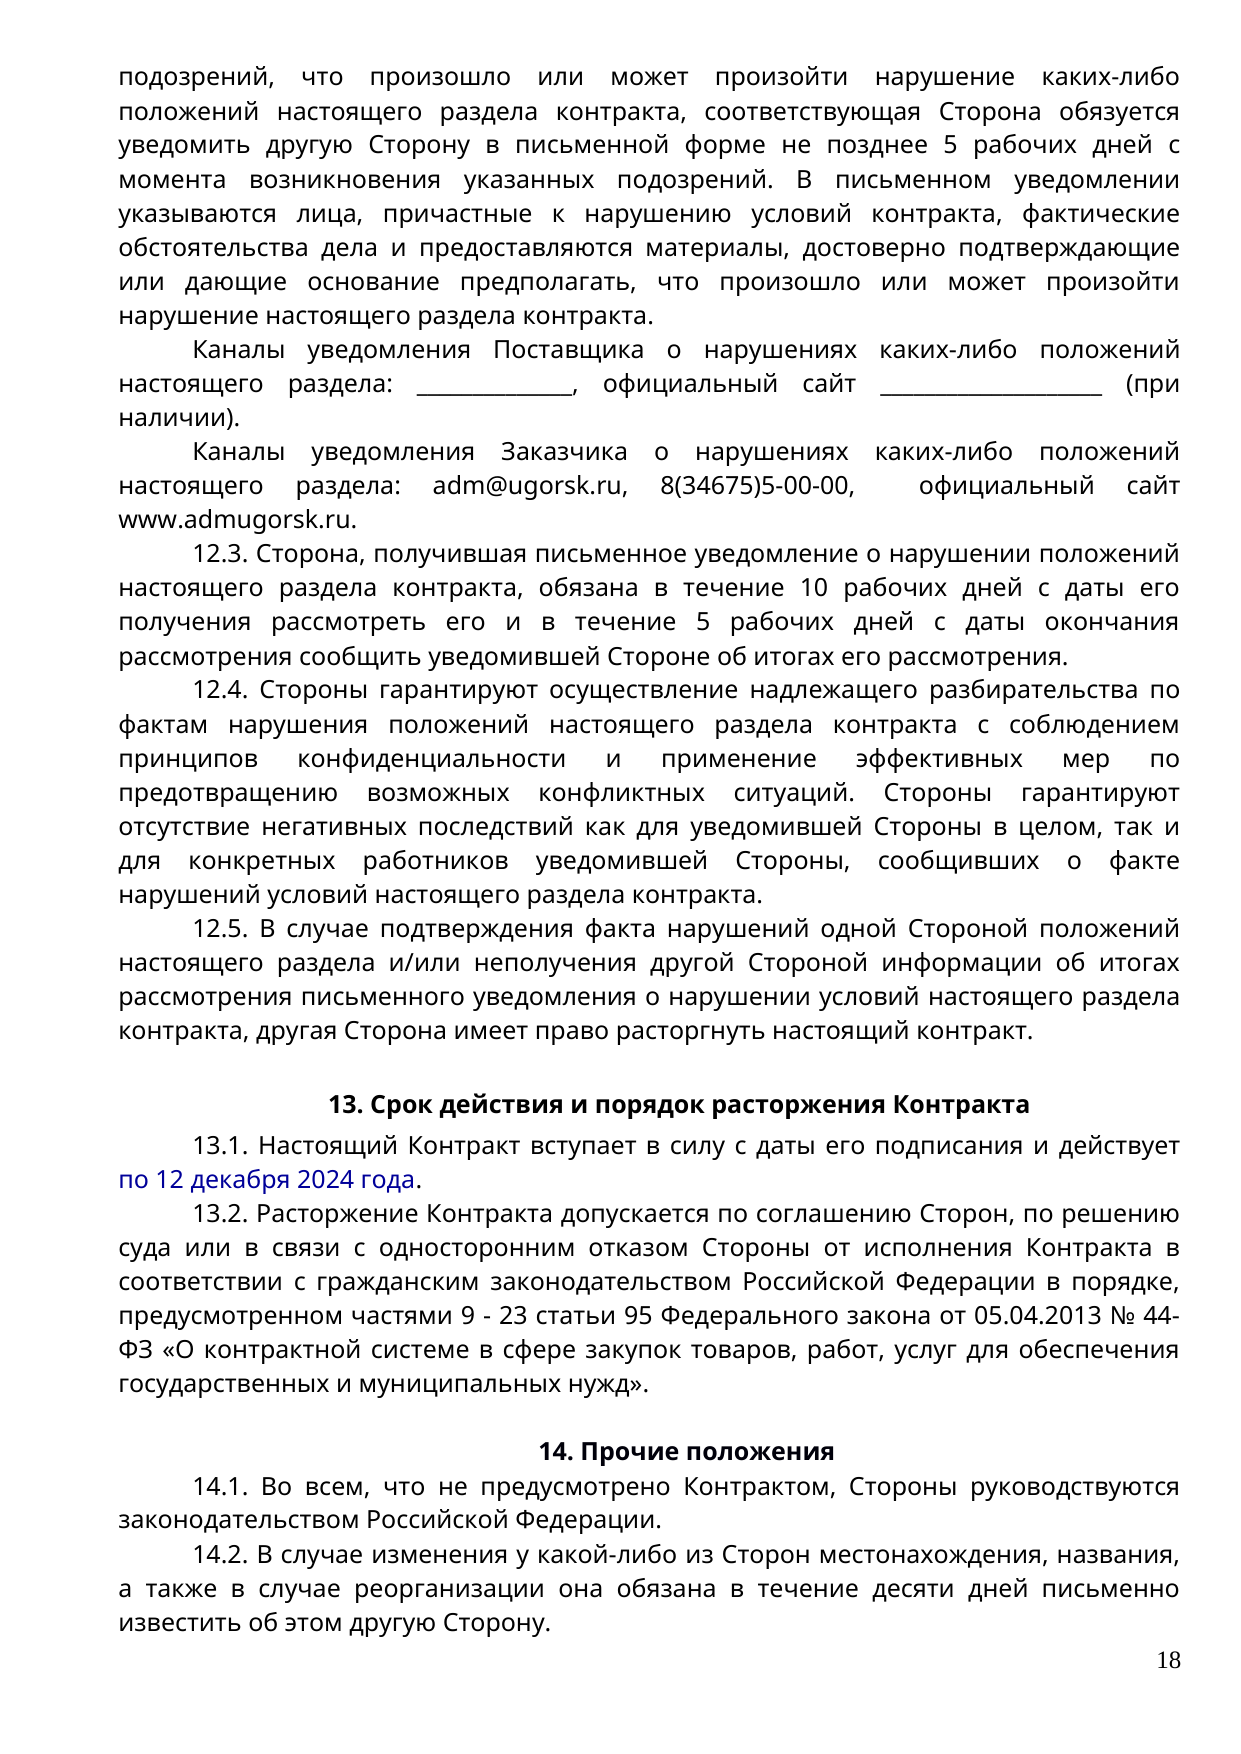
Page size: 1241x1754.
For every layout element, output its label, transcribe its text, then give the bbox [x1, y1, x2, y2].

text 13. Срок действия и порядок расторжения Контракта [118, 1087, 1181, 1121]
text 14.1. Во всем, что не предусмотрено Контрактом, Стороны руководствуются законодательством Российской Федерации. [118, 1468, 1181, 1536]
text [118, 59, 1181, 332]
text 12.3. Сторона, получившая письменное уведомление о нарушении положений настоящего раздела контракта, обязана в течение 10 рабочих дней с даты его получения рассмотреть его и в течение 5 рабочих дней с даты окончания рассмотрения сообщить уведомившей Стороне об итогах его рассмотрения. [118, 536, 1181, 672]
text 12.4. Стороны гарантируют осуществление надлежащего разбирательства по фактам нарушения положений настоящего раздела контракта с соблюдением принципов конфиденциальности и применение эффективных мер по предотвращению возможных конфликтных ситуаций. Стороны гарантируют отсутствие негативных последствий как для уведомившей Стороны в целом, так и для конкретных работников уведомившей Стороны, сообщивших о факте нарушений условий настоящего раздела контракта. [118, 672, 1181, 911]
text Каналы уведомления Поставщика о нарушениях каких-либо положений настоящего раздела: ______________, официальный сайт ____________________ (при наличии). [118, 332, 1181, 434]
text 13.1. Настоящий Контракт вступает в силу с даты его подписания и действует по 12 декабря 2024 года. [118, 1127, 1181, 1196]
text 14. Прочие положения [118, 1434, 1181, 1468]
text Каналы уведомления Заказчика о нарушениях каких-либо положений настоящего раздела: adm@ugorsk.ru, 8(34675)5-00-00, официальный сайт www.admugorsk.ru. [118, 434, 1181, 536]
text 13.2. Расторжение Контракта допускается по соглашению Сторон, по решению суда или в связи с односторонним отказом Стороны от исполнения Контракта в соответствии с гражданским законодательством Российской Федерации в порядке, предусмотренном частями 9 - 23 статьи 95 Федерального закона от 05.04.2013 № 44-ФЗ «О контрактной системе в сфере закупок товаров, работ, услуг для обеспечения государственных и муниципальных нужд». [118, 1196, 1181, 1400]
text 14.2. В случае изменения у какой-либо из Сторон местонахождения, названия, а также в случае реорганизации она обязана в течение десяти дней письменно известить об этом другую Сторону. [118, 1536, 1181, 1638]
text 12.5. В случае подтверждения факта нарушений одной Стороной положений настоящего раздела и/или неполучения другой Стороной информации об итогах рассмотрения письменного уведомления о нарушении условий настоящего раздела контракта, другая Сторона имеет право расторгнуть настоящий контракт. [118, 911, 1181, 1047]
